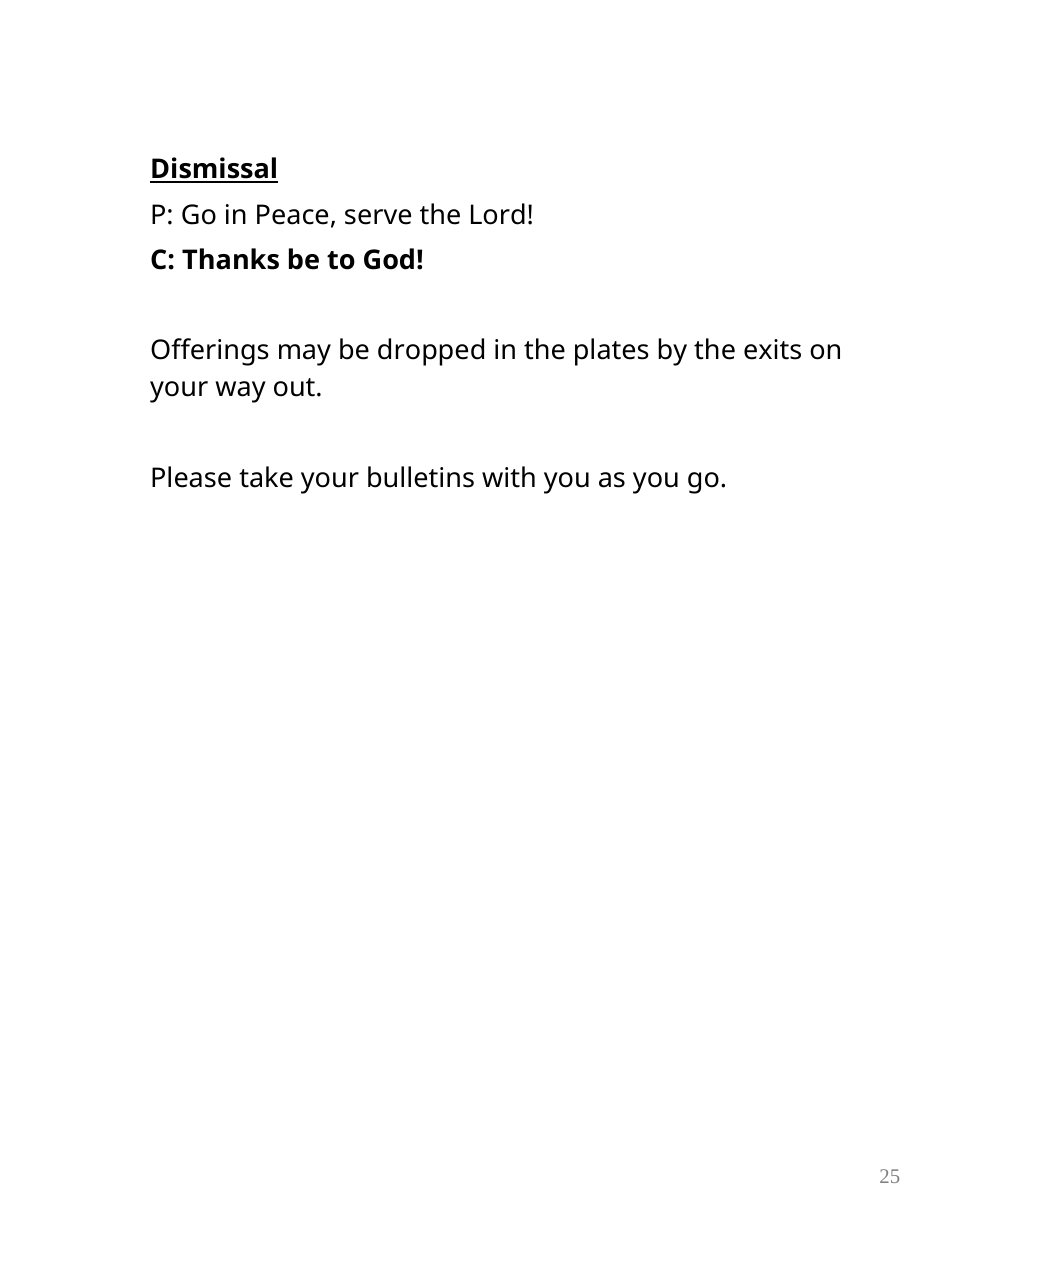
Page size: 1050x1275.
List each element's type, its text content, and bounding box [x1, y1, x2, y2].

text Dismissal [150, 150, 900, 187]
text P: Go in Peace, serve the Lord! [150, 195, 900, 232]
text Please take your bulletins with you as you go. [150, 458, 900, 495]
text C: Thanks be to God! [150, 240, 900, 277]
text Offerings may be dropped in the plates by the exits on your way out. [150, 331, 900, 404]
